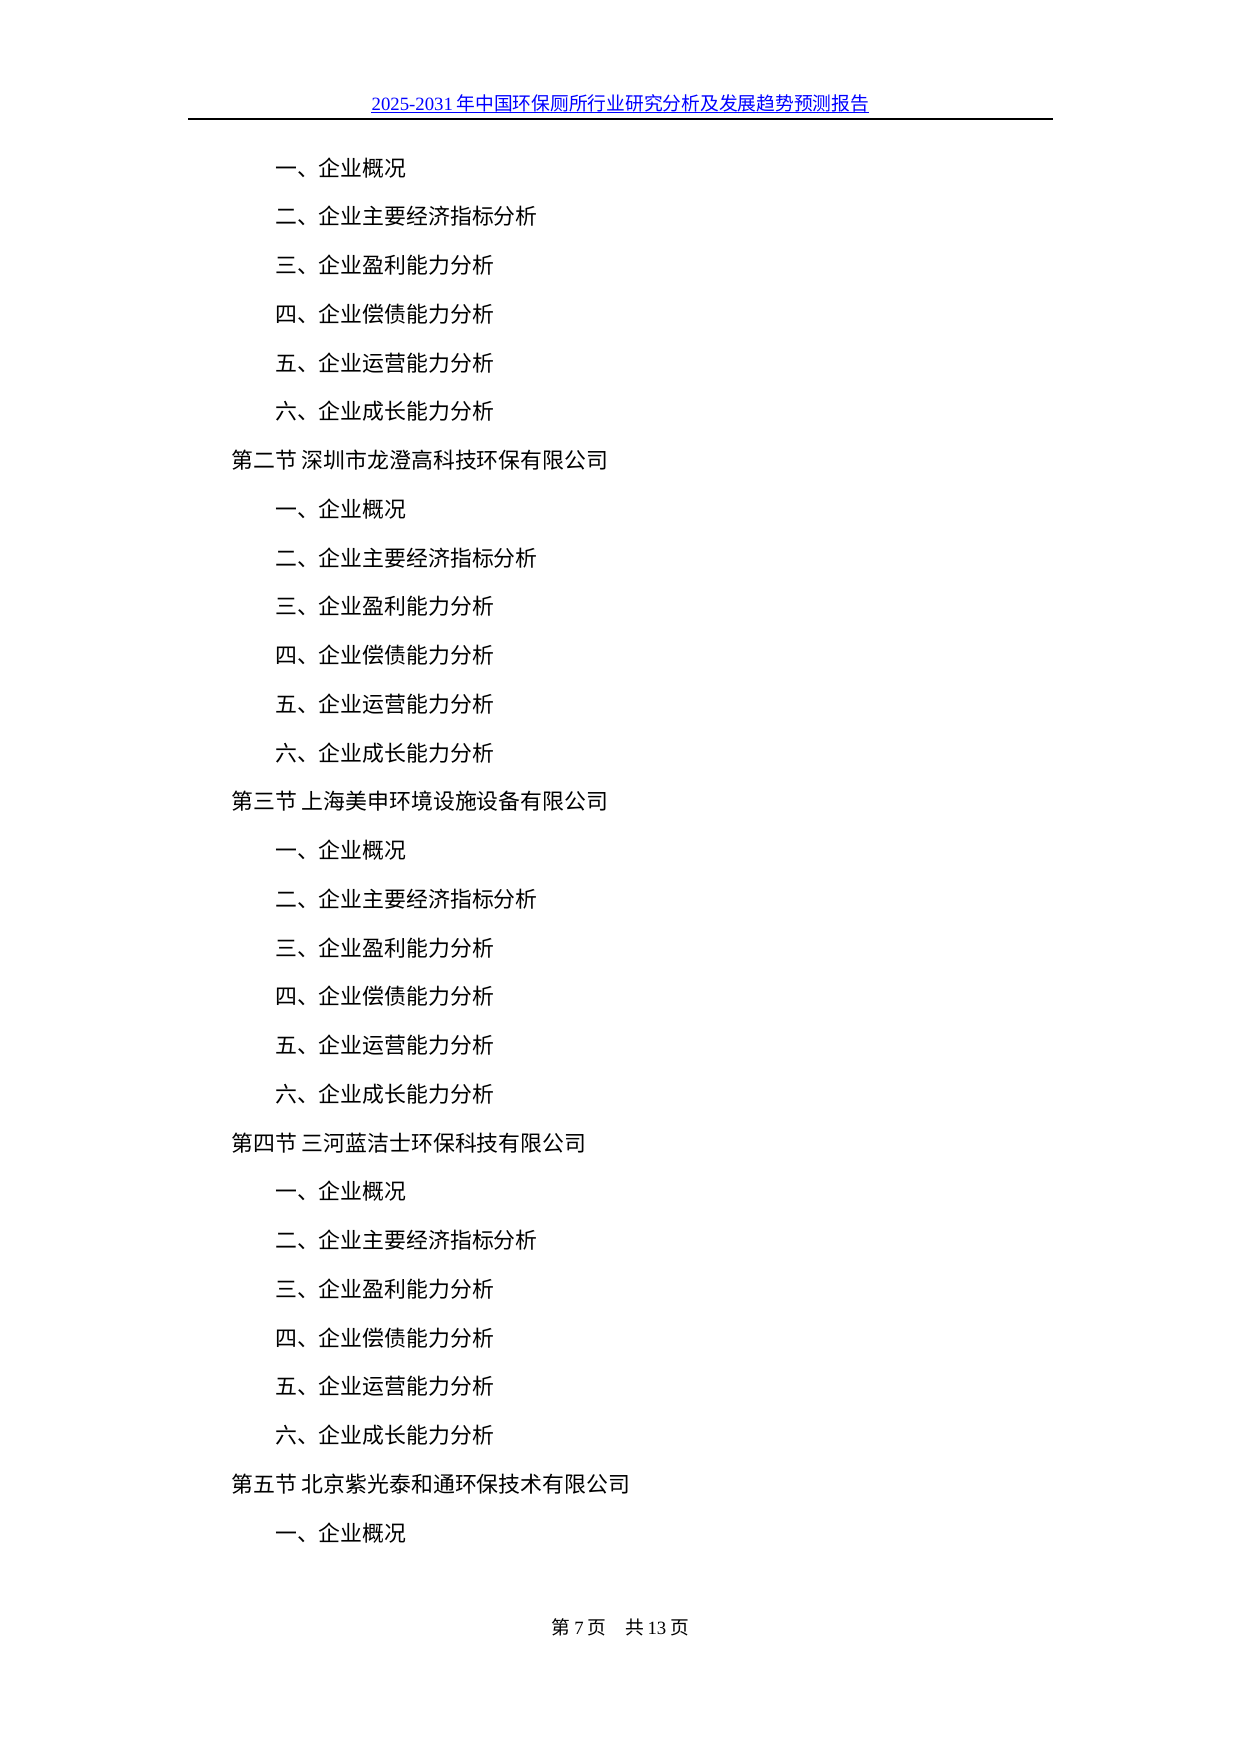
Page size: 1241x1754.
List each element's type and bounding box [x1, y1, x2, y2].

text [187, 150, 1053, 1548]
